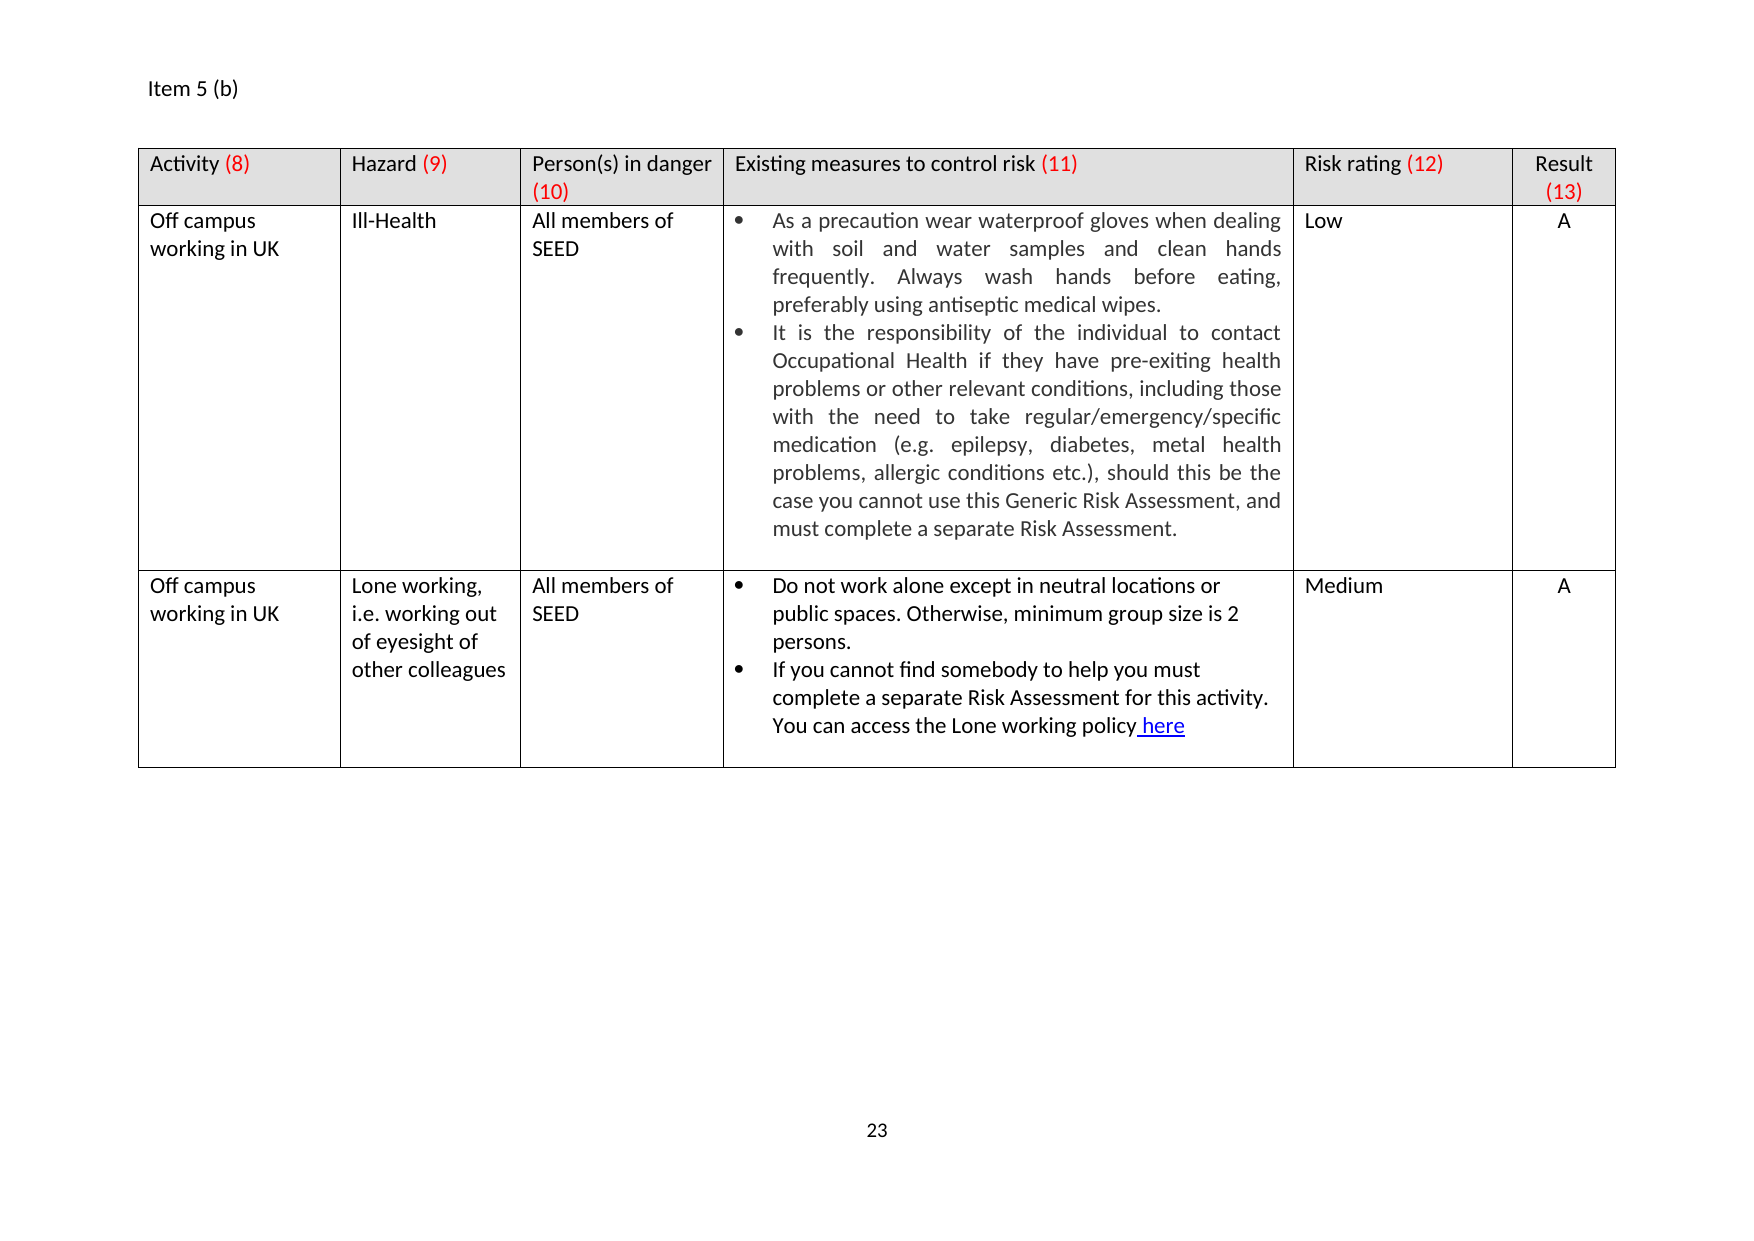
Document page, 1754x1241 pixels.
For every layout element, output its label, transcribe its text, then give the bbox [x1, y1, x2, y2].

table_cell Ill-Health [341, 206, 520, 570]
table_header Activity (8) [139, 149, 340, 205]
table_cell Lone working, i.e. working out of eyesight of other colleagues [341, 571, 520, 767]
table_cell Off campus working in [139, 571, 340, 767]
table_header Risk rating (12) [1294, 149, 1512, 205]
table_cell Off campus working in UK [139, 206, 340, 570]
table_cell All members of SEED [521, 206, 723, 570]
table_header Hazard (9) [341, 149, 520, 205]
table_cell Do not work alone except in neutral locations or public spaces. Otherwise, minimum group size is 2 persons. If you cannot find somebody to help you must complete a separate Risk Assessment for this activity. You can access the Lone working policy here [724, 571, 1293, 767]
table_cell A [1513, 571, 1615, 767]
table_cell Medium [1294, 571, 1512, 767]
table_cell All members of SEED [521, 571, 723, 767]
table_cell Low [1294, 206, 1512, 570]
table_cell A [1513, 206, 1615, 570]
table_header Person(s) in danger (10) [521, 149, 723, 205]
table_cell As a precaution wear waterproof gloves when dealing with soil and water samples and clean hands frequently. Always wash hands before eating, preferably using antiseptic medical wipes. It is the responsibility of the individual to contact Occupational Health if they have pre-exiting health problems or other relevant conditions, including those with the need to take regular/emergency/specific medication (e.g. epilepsy, diabetes, metal health problems, allergic conditions etc.), should this be the case you cannot use this Generic Risk Assessment, and must complete a separate Risk Assessment. [724, 206, 1293, 570]
table_header Existing measures to control risk (11) [724, 149, 1293, 205]
table_header Result (13) [1513, 149, 1615, 205]
